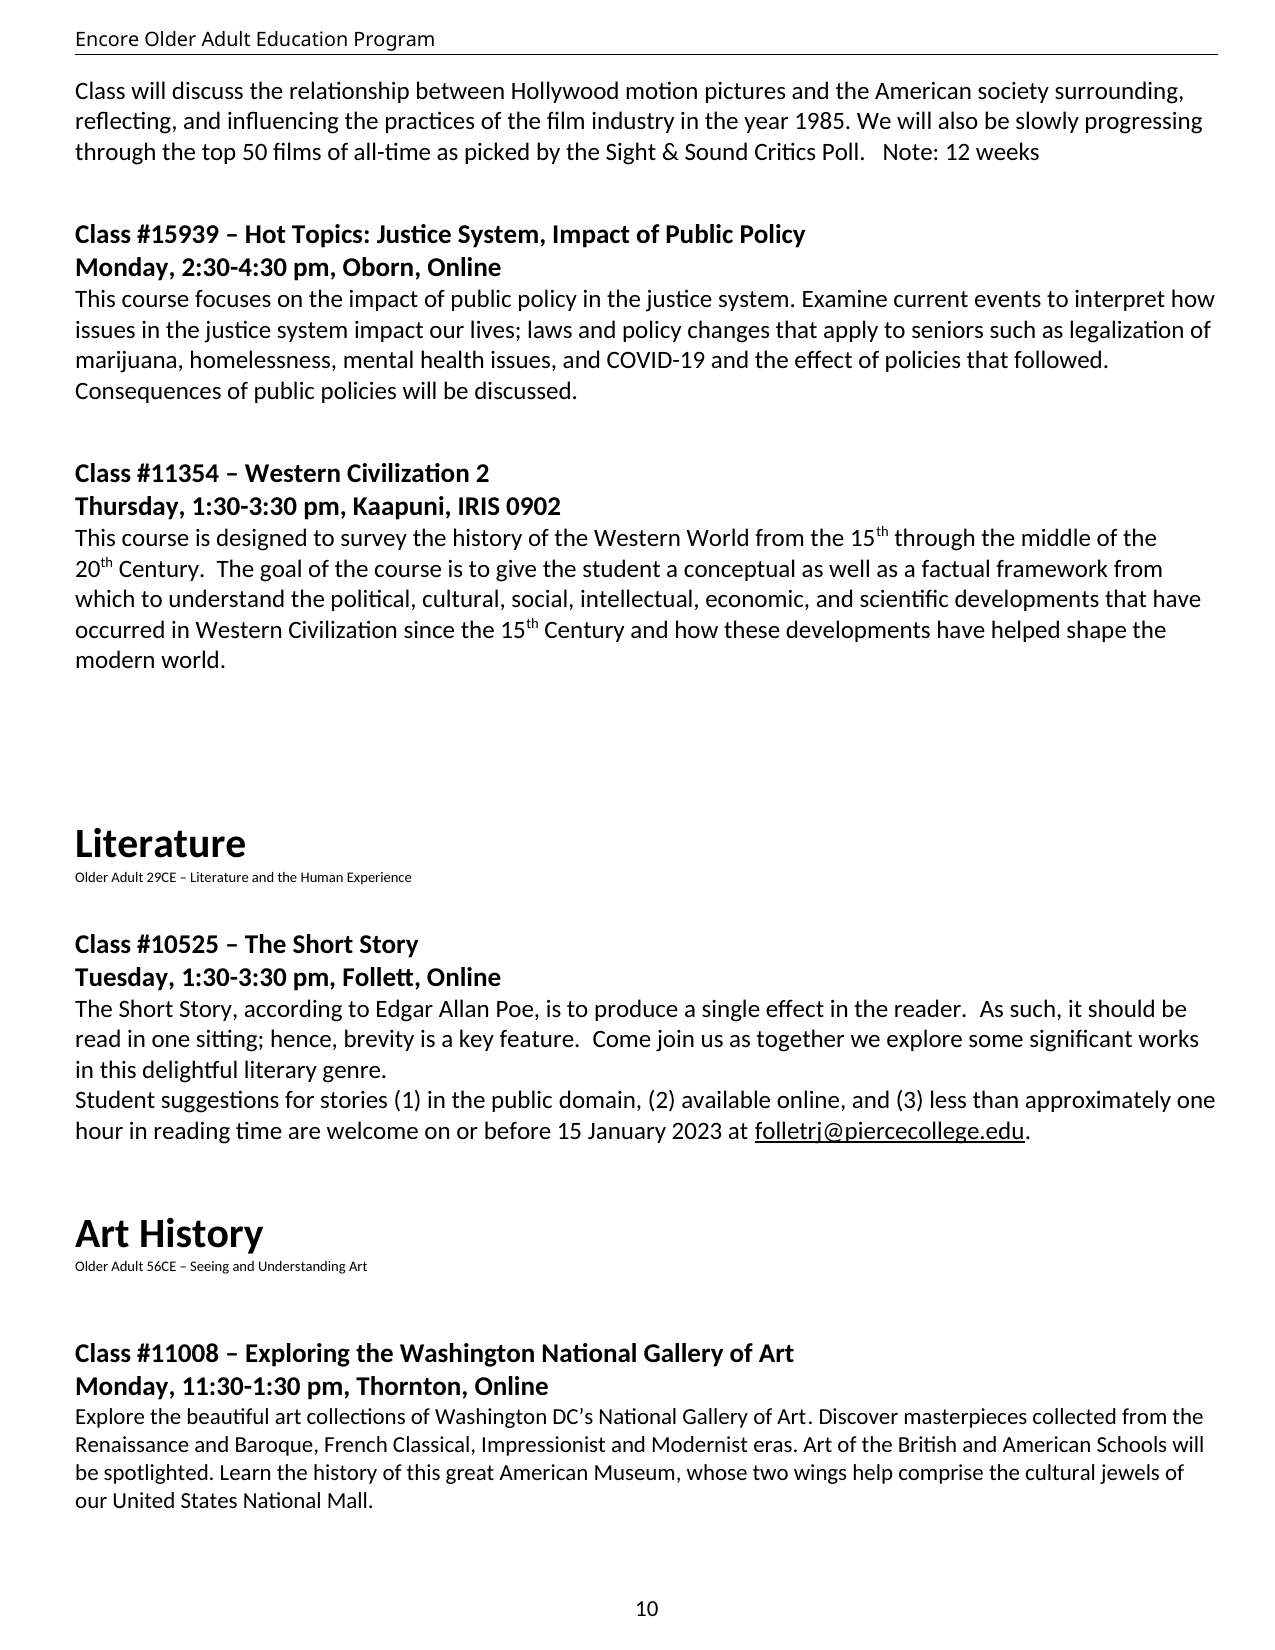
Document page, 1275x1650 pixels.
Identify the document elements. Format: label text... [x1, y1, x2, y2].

text Older Adult 29CE – Literature and the Human Experience [75, 868, 1218, 886]
text Monday, 2:30-4:30 pm, Oborn, Online [75, 250, 1218, 283]
text Tuesday, 1:30-3:30 pm, Follett, Online [75, 960, 1218, 993]
text Older Adult 56CE – Seeing and Understanding Art [75, 1257, 1218, 1275]
text Class will discuss the relationship between Hollywood motion pictures and the American society surrounding, reflecting, and influencing the practices of the film industry in the year 1985. We will also be slowly progressing through the top 50 films of all-time as picked by the Sight & Sound Critics Poll. Note: 12 weeks [75, 75, 1218, 167]
text Thursday, 1:30-3:30 pm, Kaapuni, IRIS 0902 [75, 489, 1218, 522]
text Explore the beautiful art collections of Washington DC’s National Gallery of Art. Discover masterpieces collected from the Renaissance and Baroque, French Classical, Impressionist and Modernist eras. Art of the British and American Schools will be spotlighted. Learn the history of this great American Museum, whose two wings help comprise the cultural jewels of our United States National Mall. [75, 1402, 1218, 1514]
text Student suggestions for stories (1) in the public domain, (2) available online, and (3) less than approximately one hour in reading time are welcome on or before 15 January 2023 at folletrj@piercecollege.edu. [75, 1084, 1218, 1146]
text This course focuses on the impact of public policy in the justice system. Examine current events to interpret how issues in the justice system impact our lives; laws and policy changes that apply to seniors such as legalization of marijuana, homelessness, mental health issues, and COVID-19 and the effect of policies that followed. Consequences of public policies will be discussed. [75, 283, 1218, 406]
text Class #11008 – Exploring the Washington National Gallery of Art [75, 1336, 1218, 1369]
text This course is designed to survey the history of the Western World from the 15th through the middle of the 20th Century. The goal of the course is to give the student a conceptual as well as a factual framework from which to understand the political, cultural, social, intellectual, economic, and scientific developments that have occurred in Western Civilization since the 15th Century and how these developments have helped shape the modern world. [75, 522, 1218, 675]
text Class #15939 – Hot Topics: Justice System, Impact of Public Policy [75, 217, 1218, 250]
text Class #10525 – The Short Story [75, 927, 1218, 960]
text The Short Story, according to Edgar Allan Poe, is to produce a single effect in the reader. As such, it should be read in one sitting; hence, brevity is a key feature. Come join us as together we explore some significant works in this delightful literary genre. [75, 993, 1218, 1084]
text Literature [75, 817, 1218, 868]
text Monday, 11:30-1:30 pm, Thornton, Online [75, 1369, 1218, 1402]
text Class #11354 – Western Civilization 2 [75, 456, 1218, 489]
text Art History [75, 1207, 1218, 1257]
